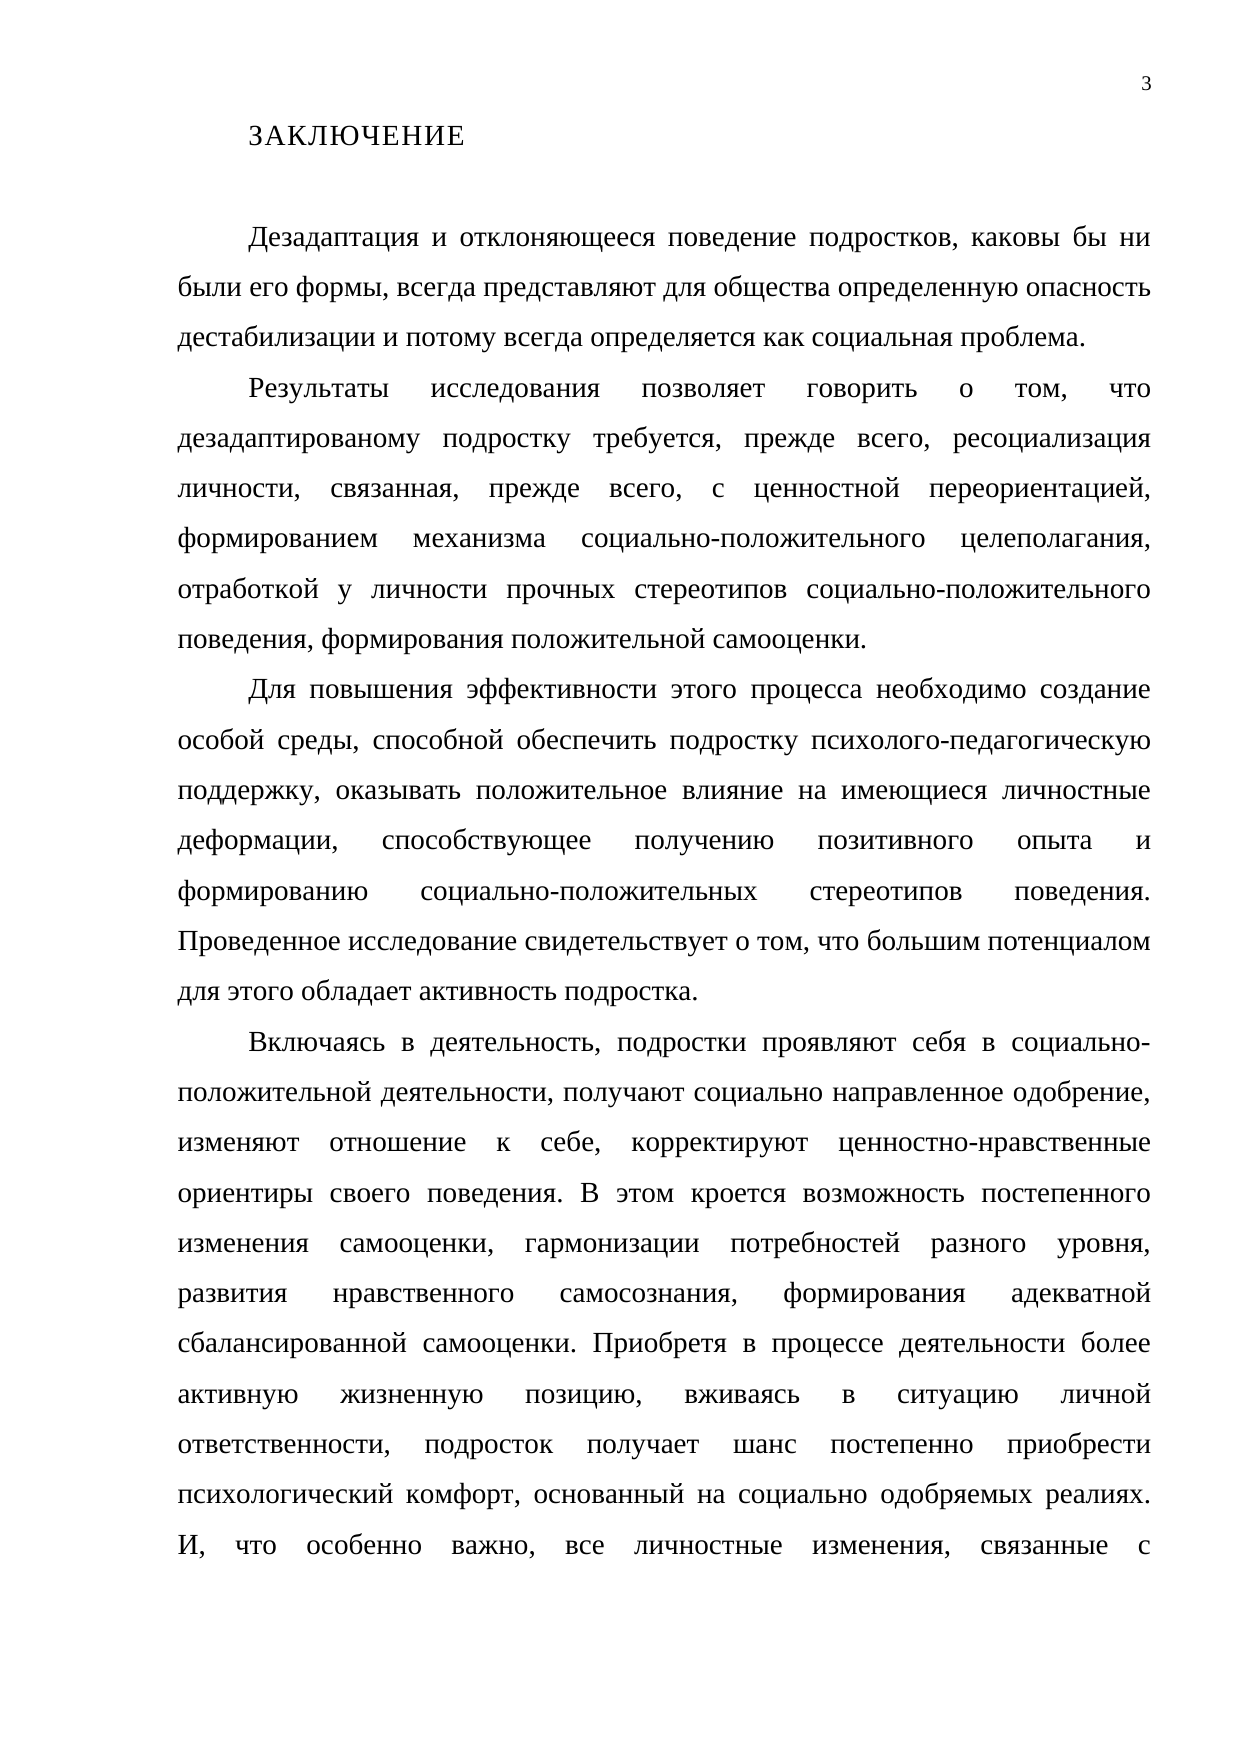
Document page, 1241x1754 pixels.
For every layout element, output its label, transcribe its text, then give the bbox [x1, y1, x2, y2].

text ЗАКЛЮЧЕНИЕ [177, 118, 1152, 152]
text Дезадаптация и отклоняющееся поведение подростков, каковы бы ни были его формы, всегда представляют для общества определенную опасность дестабилизации и потому всегда определяется как социальная проблема. [177, 219, 1152, 353]
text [177, 1024, 1152, 1560]
text Для повышения эффективности этого процесса необходимо создание особой среды, способной обеспечить подростку психолого-педагогическую поддержку, оказывать положительное влияние на имеющиеся личностные деформации, способствующее получению позитивного опыта и формированию социально-положительных стереотипов поведения. Проведенное исследование свидетельствует о том, что большим потенциалом для этого обладает активность подростка. [177, 672, 1152, 1007]
text Результаты исследования позволяет говорить о том, что дезадаптированому подростку требуется, прежде всего, ресоциализация личности, связанная, прежде всего, с ценностной переориентацией, формированием механизма социально-положительного целеполагания, отработкой у личности прочных стереотипов социально-положительного поведения, формирования положительной самооценки. [177, 370, 1152, 655]
